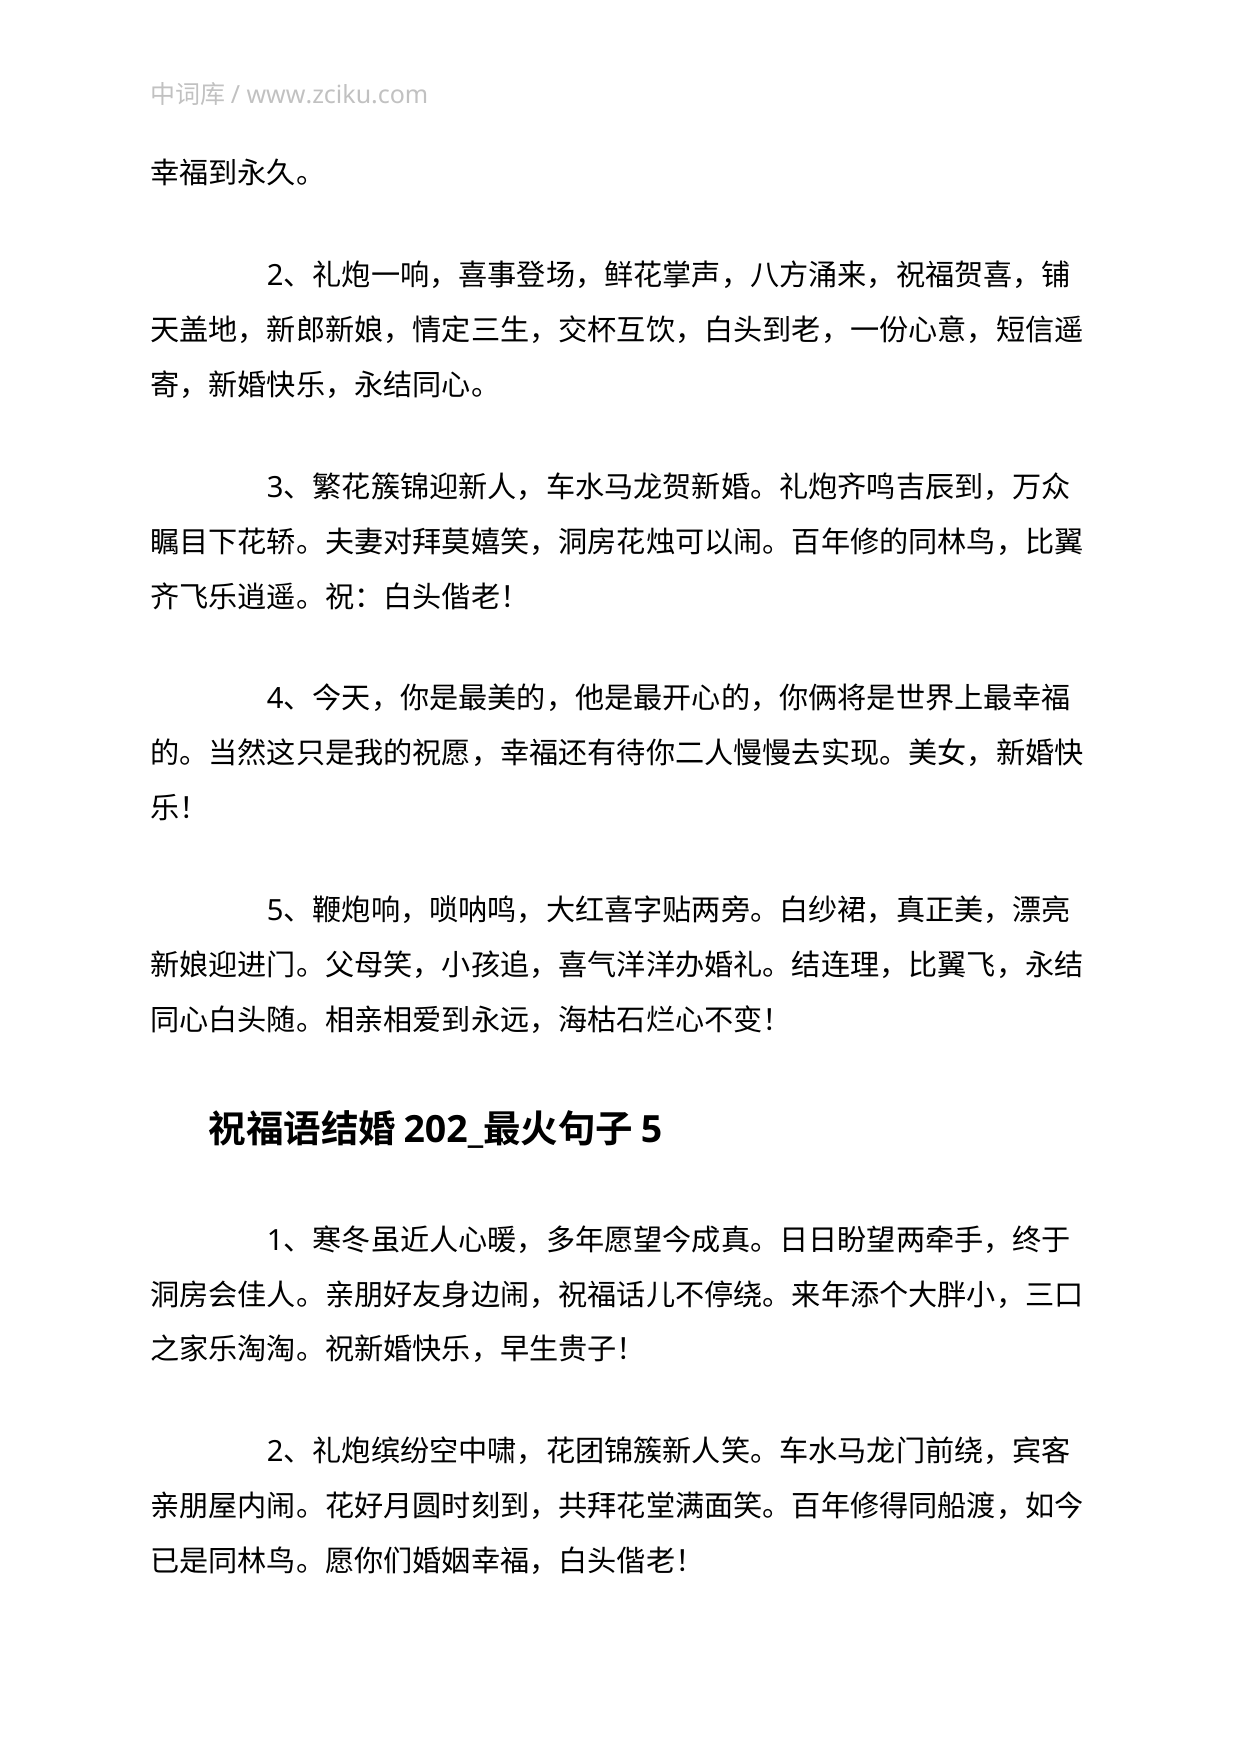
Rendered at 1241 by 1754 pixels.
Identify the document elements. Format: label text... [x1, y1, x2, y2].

text 祝福语结婚202_最火句子5 [150, 1098, 1090, 1153]
text 2、礼炮一响，喜事登场，鲜花掌声，八方涌来，祝福贺喜，铺天盖地，新郎新娘，情定三生，交杯互饮，白头到老，一份心意，短信遥寄，新婚快乐，永结同心。 [150, 252, 1090, 404]
text 3、繁花簇锦迎新人，车水马龙贺新婚。礼炮齐鸣吉辰到，万众瞩目下花轿。夫妻对拜莫嬉笑，洞房花烛可以闹。百年修的同林鸟，比翼齐飞乐逍遥。祝：白头偕老！ [150, 463, 1090, 616]
text 4、今天，你是最美的，他是最开心的，你俩将是世界上最幸福的。当然这只是我的祝愿，幸福还有待你二人慢慢去实现。美女，新婚快乐！ [150, 675, 1090, 827]
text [150, 150, 1090, 192]
text 1、寒冬虽近人心暖，多年愿望今成真。日日盼望两牵手，终于洞房会佳人。亲朋好友身边闹，祝福话儿不停绕。来年添个大胖小，三口之家乐淘淘。祝新婚快乐，早生贵子！ [150, 1216, 1090, 1368]
text 2、礼炮缤纷空中啸，花团锦簇新人笑。车水马龙门前绕，宾客亲朋屋内闹。花好月圆时刻到，共拜花堂满面笑。百年修得同船渡，如今已是同林鸟。愿你们婚姻幸福，白头偕老！ [150, 1428, 1090, 1580]
text 5、鞭炮响，唢呐鸣，大红喜字贴两旁。白纱裙，真正美，漂亮新娘迎进门。父母笑，小孩追，喜气洋洋办婚礼。结连理，比翼飞，永结同心白头随。相亲相爱到永远，海枯石烂心不变！ [150, 887, 1090, 1039]
